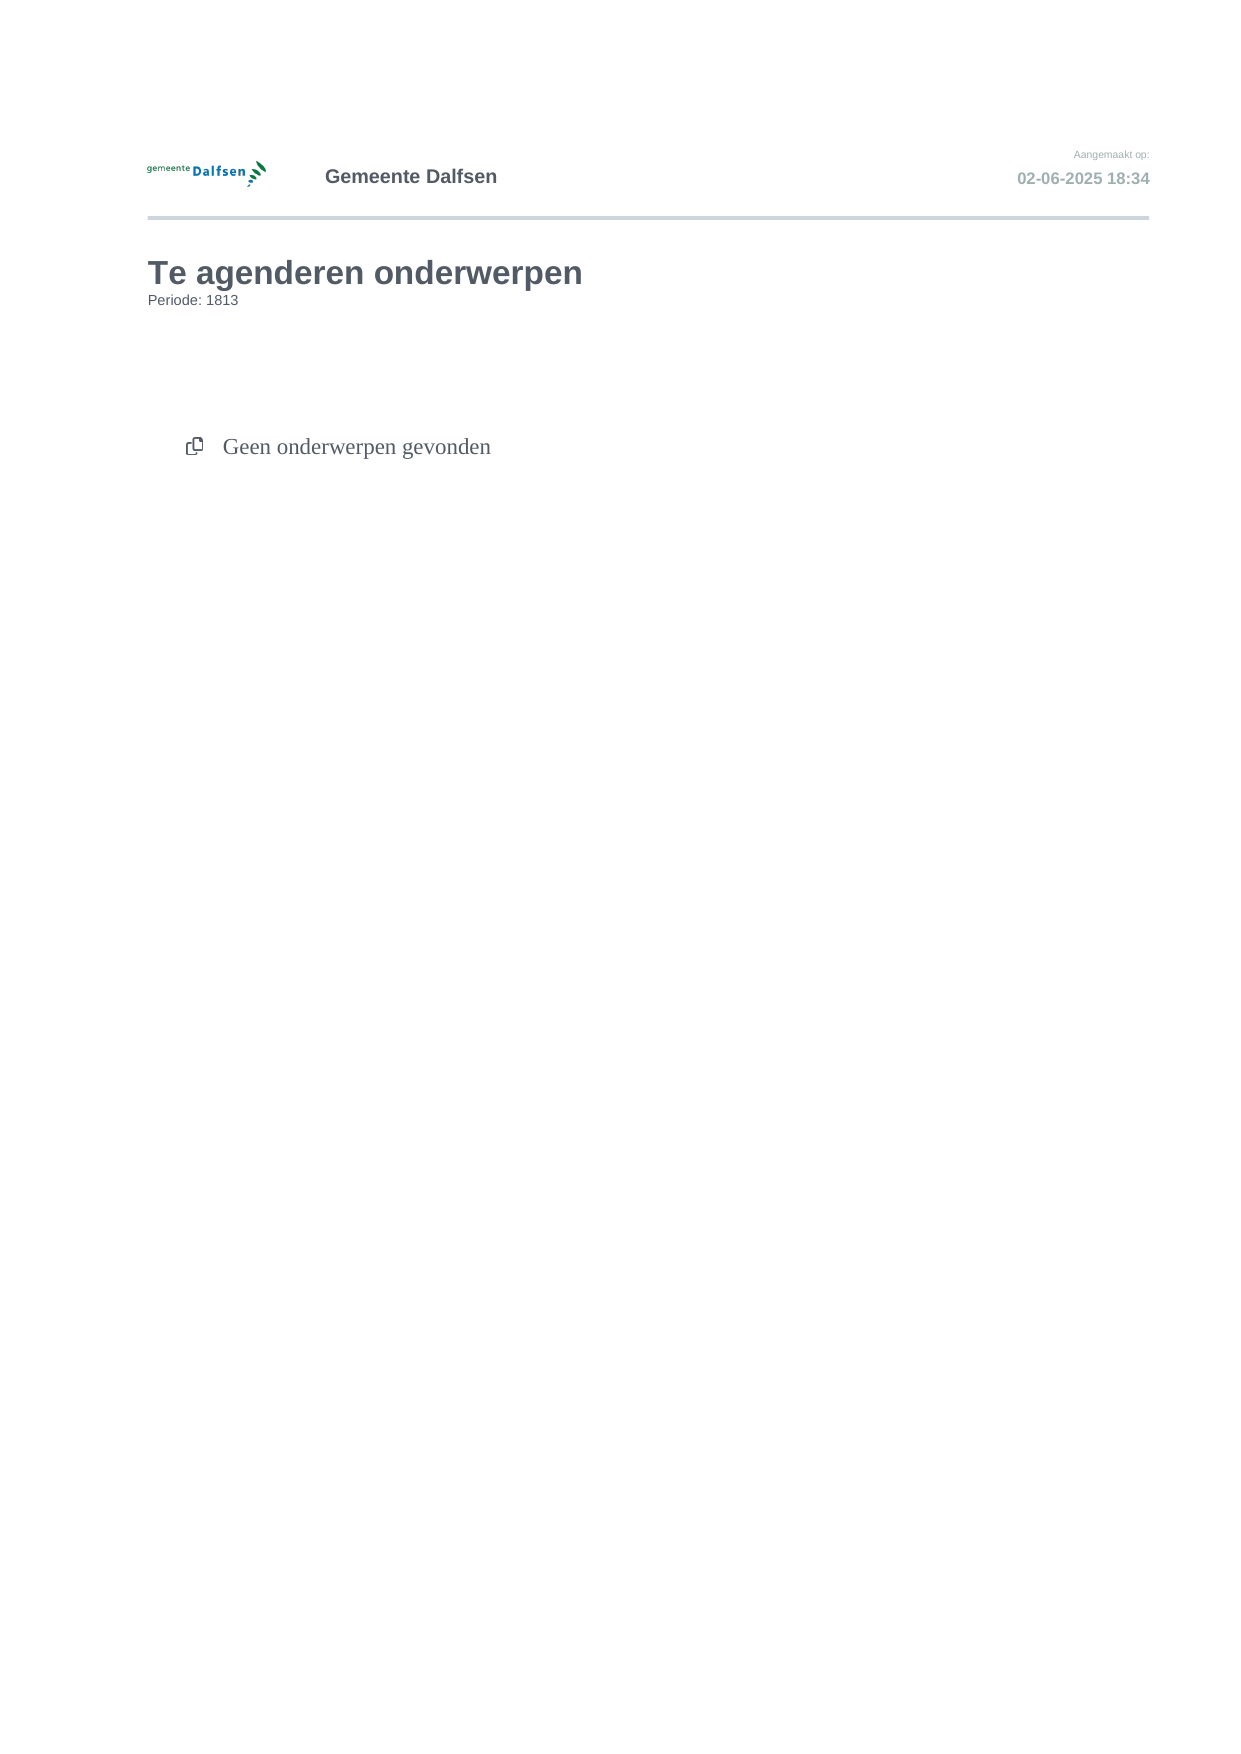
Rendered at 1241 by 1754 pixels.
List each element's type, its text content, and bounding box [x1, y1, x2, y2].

list Geen onderwerpen gevonden [185, 433, 1093, 459]
table_header Aangemaakt op: [727, 148, 1149, 161]
picture [186, 437, 203, 455]
table_header [148, 148, 325, 188]
table_cell 02-06-2025 18:34 [727, 161, 1149, 188]
table_header Te agenderen onderwerpen [148, 245, 727, 292]
picture [147, 161, 266, 187]
table_header Gemeente Dalfsen [325, 148, 727, 188]
picture [147, 216, 1150, 220]
table_cell Periode: 1813 [148, 292, 727, 325]
